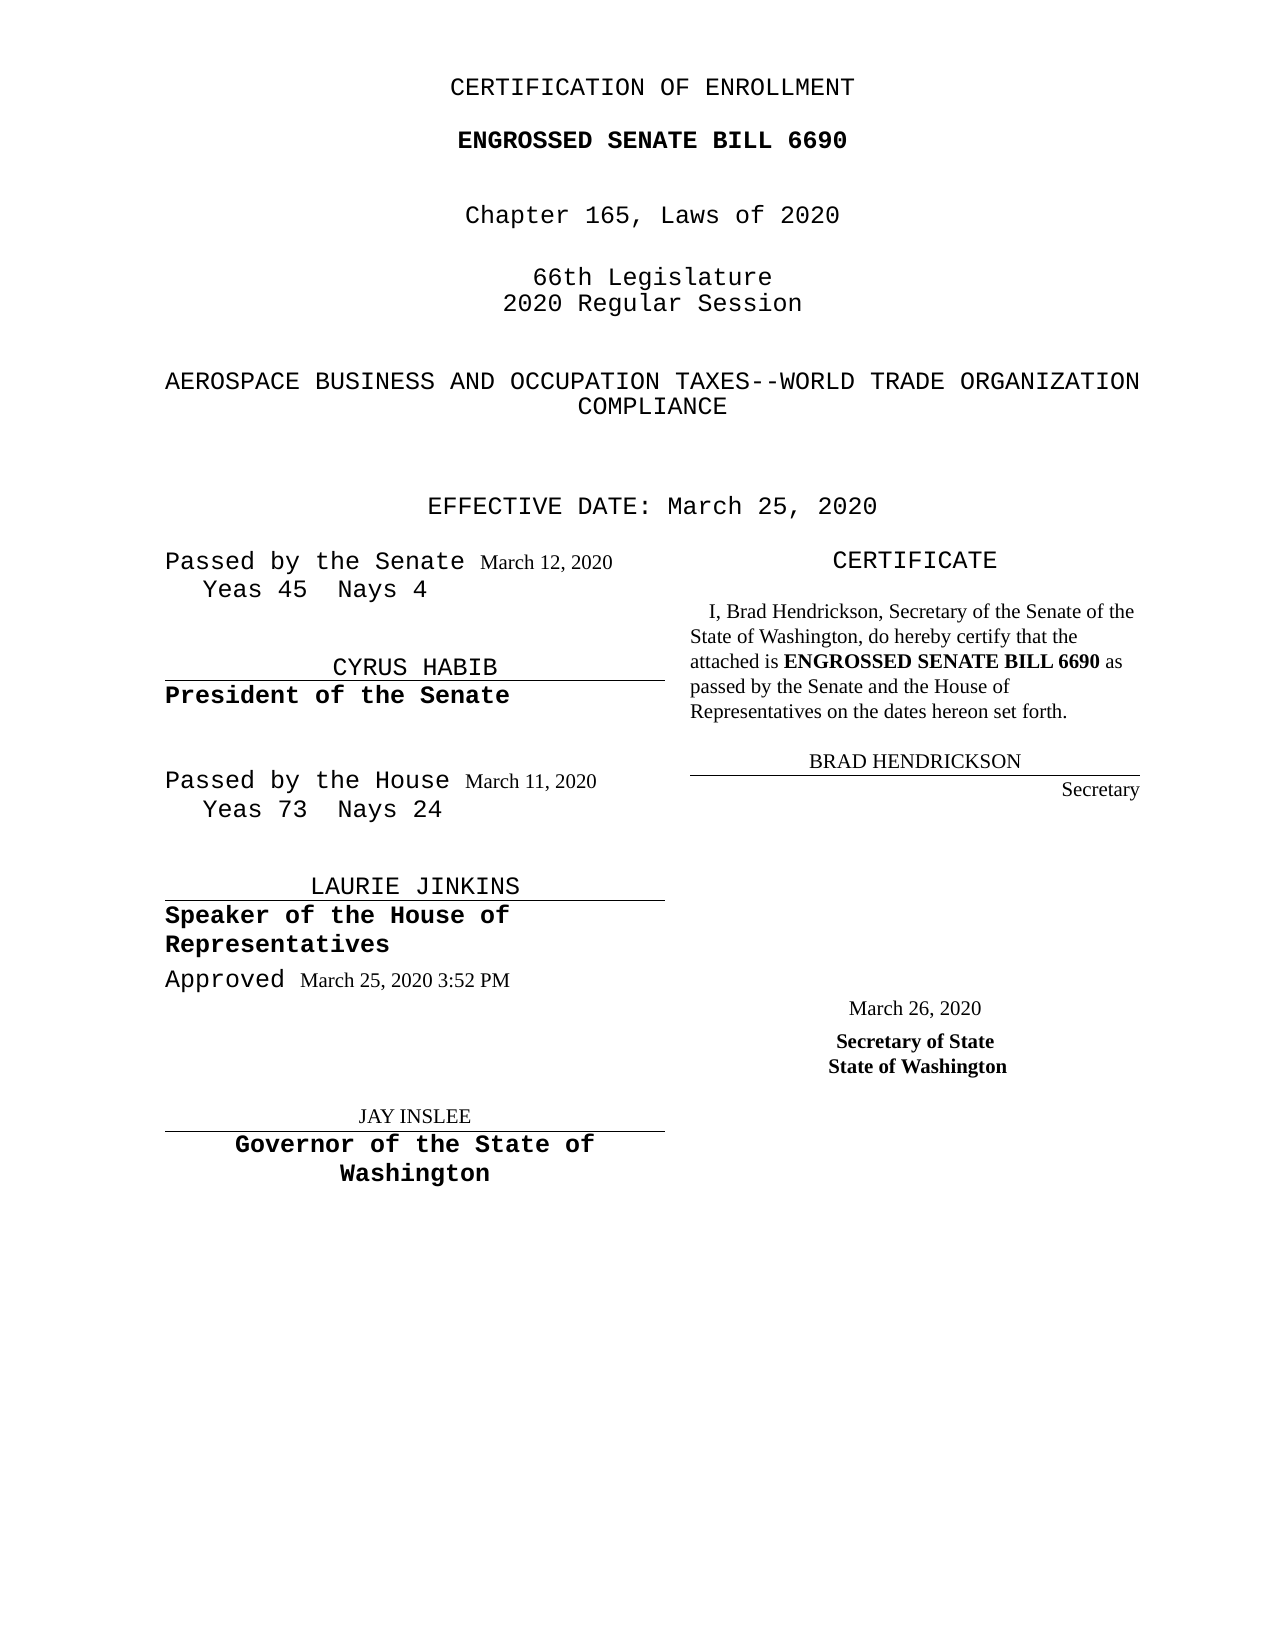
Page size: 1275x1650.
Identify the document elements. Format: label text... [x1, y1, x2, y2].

text 2020 Regular Session [135, 291, 1170, 319]
table_cell March 26, 2020 [678, 964, 1152, 1024]
text ENGROSSED SENATE BILL 6690 [135, 128, 1170, 153]
table_cell JAY INSLEE Governor of the State of Washington [153, 1025, 677, 1193]
text EFFECTIVE DATE: March 25, 2020 [135, 494, 1170, 519]
table_header CERTIFICATE I, Brad Hendrickson, Secretary of the Senate of the State of Washington, do hereby certify that the attached is ENGROSSED SENATE BILL 6690 as passed by the Senate and the House of Representatives on the dates hereon set forth. BRAD HENDRICKSON Secretary [678, 544, 1152, 964]
table_cell Secretary of State State of Washington [678, 1025, 1152, 1193]
text AEROSPACE BUSINESS AND OCCUPATION TAXES--WORLD TRADE ORGANIZATION COMPLIANCE [135, 369, 1170, 419]
text Chapter 165, Laws of 2020 [135, 203, 1170, 228]
table_cell Approved March 25, 2020 3:52 PM [153, 964, 677, 1024]
text CERTIFICATION OF ENROLLMENT [135, 75, 1170, 103]
table_header Passed by the Senate March 12, 2020 Yeas 45 Nays 4 CYRUS HABIB President of the Senate Passed by the House March 11, 2020 Yeas 73 Nays 24 LAURIE JINKINS Speaker of the House of Representatives [153, 544, 677, 964]
text 66th Legislature [135, 266, 1170, 291]
